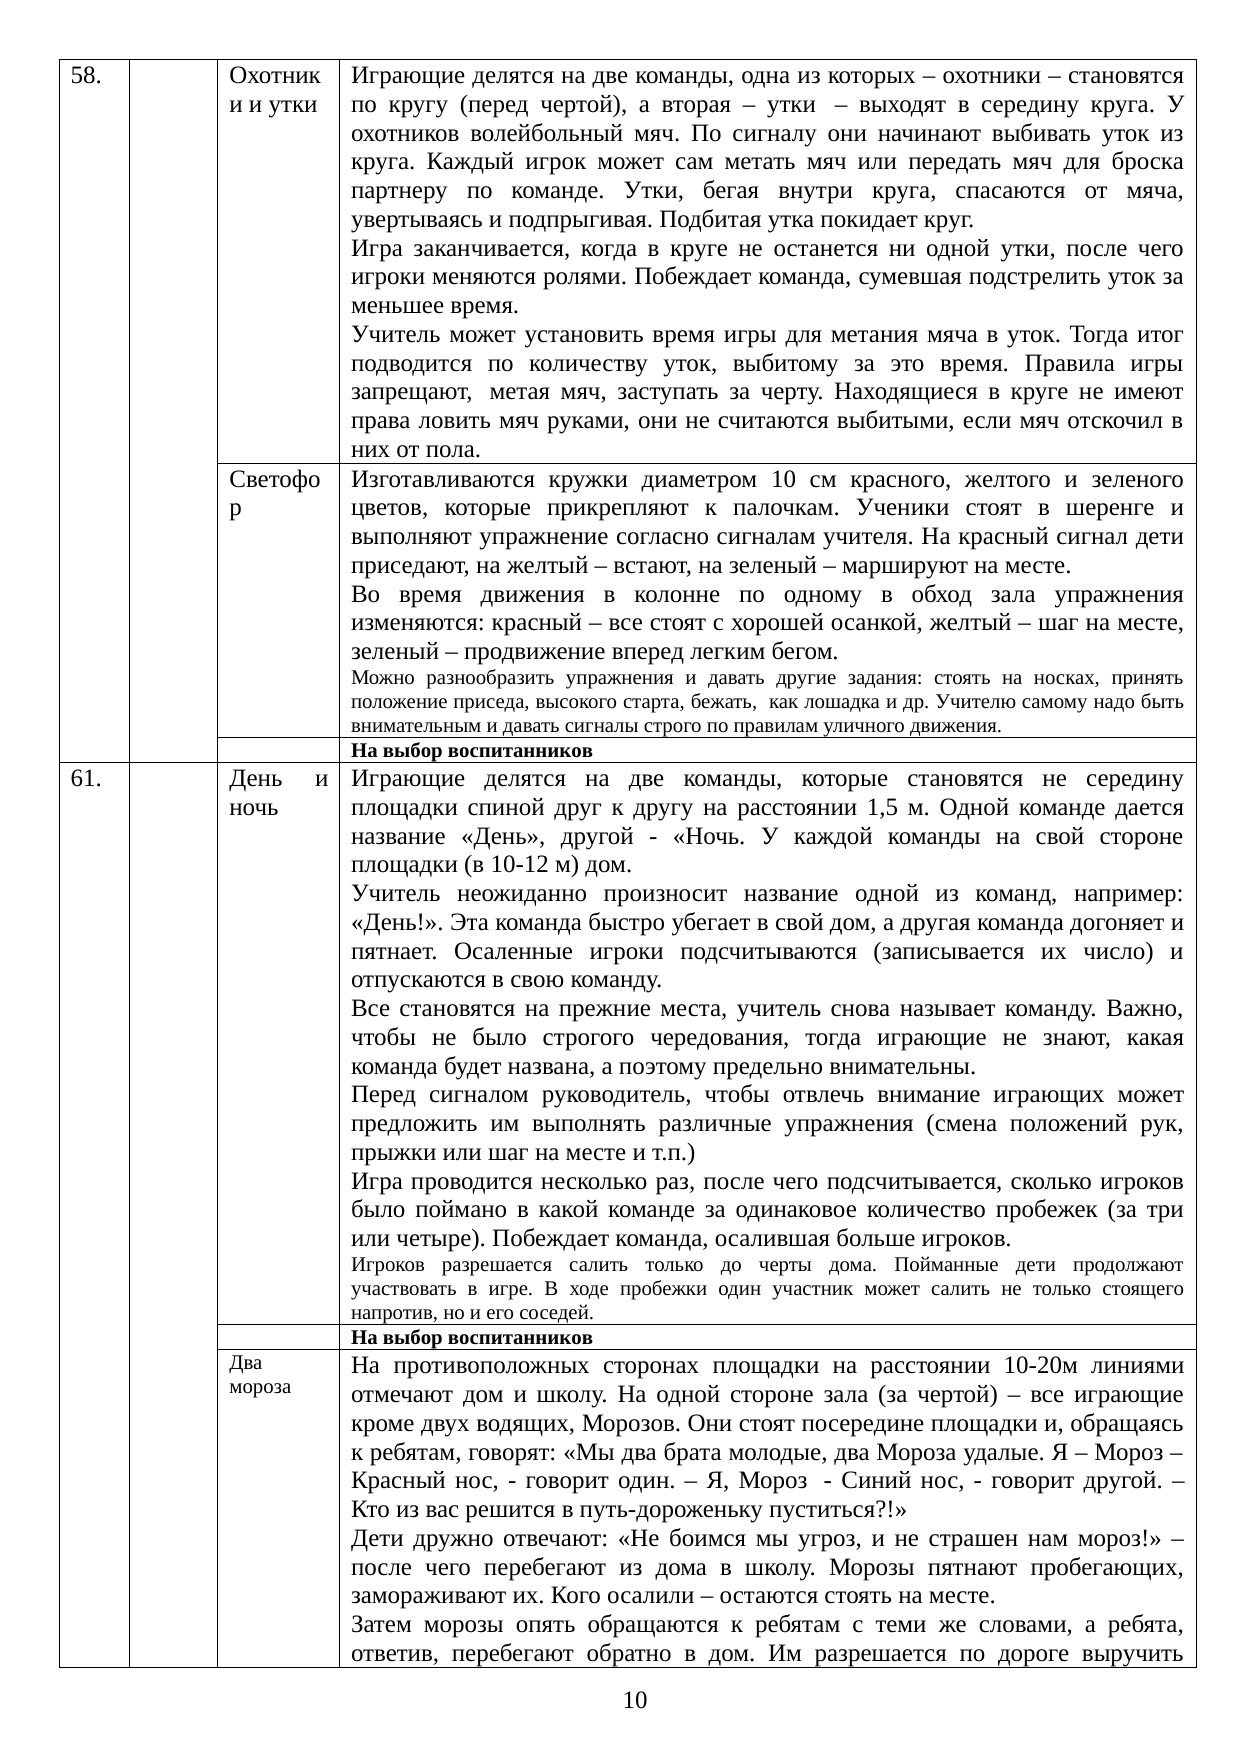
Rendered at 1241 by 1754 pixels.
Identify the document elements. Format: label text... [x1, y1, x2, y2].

table_cell На выбор воспитанников [340, 738, 1196, 762]
table_cell [60, 763, 129, 1667]
table_cell [60, 60, 129, 762]
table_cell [340, 1350, 1196, 1667]
table_cell На выбор воспитанников [340, 1325, 1196, 1349]
table_cell [218, 1325, 339, 1349]
table_cell [130, 763, 217, 1667]
table_cell Охотники и утки [218, 60, 339, 463]
table_cell Два мороза [218, 1350, 339, 1667]
table_cell [218, 738, 339, 762]
table_cell Играющие делятся на две команды, которые становятся не середину площадки спиной друг к другу на расстоянии 1,5 м. Одной команде дается название «День», другой - «Ночь. У каждой команды на свой стороне площадки (в 10-12 м) дом. Учитель неожиданно произносит название одной из команд, например: «День!». Эта команда быстро убегает в свой дом, а другая команда догоняет и пятнает. Осаленные игроки подсчитываются (записывается их число) и отпускаются в свою команду. Все становятся на прежние места, учитель снова называет команду. Важно, чтобы не было строгого чередования, тогда играющие не знают, какая команда будет названа, а поэтому предельно внимательны. Перед сигналом руководитель, чтобы отвлечь внимание играющих может предложить им выполнять различные упражнения (смена положений рук, прыжки или шаг на месте и т.п.) Игра проводится несколько раз, после чего подсчитывается, сколько игроков было поймано в какой команде за одинаковое количество пробежек (за три или четыре). Побеждает команда, осалившая больше игроков. Игроков разрешается салить только до черты дома. Пойманные дети продолжают участвовать в игре. В ходе пробежки один участник может салить не только стоящего напротив, но и его соседей. [340, 763, 1196, 1324]
table_cell Светофор [218, 464, 339, 737]
table_cell Изготавливаются кружки диаметром 10 см красного, желтого и зеленого цветов, которые прикрепляют к палочкам. Ученики стоят в шеренге и выполняют упражнение согласно сигналам учителя. На красный сигнал дети приседают, на желтый – встают, на зеленый – маршируют на месте. Во время движения в колонне по одному в обход зала упражнения изменяются: красный – все стоят с хорошей осанкой, желтый – шаг на месте, зеленый – продвижение вперед легким бегом. Можно разнообразить упражнения и давать другие задания: стоять на носках, принять положение приседа, высокого старта, бежать, как лошадка и др. Учителю самому надо быть внимательным и давать сигналы строго по правилам уличного движения. [340, 464, 1196, 737]
table_cell [130, 60, 217, 762]
table_cell Играющие делятся на две команды, одна из которых – охотники – становятся по кругу (перед чертой), а вторая – утки – выходят в середину круга. У охотников волейбольный мяч. По сигналу они начинают выбивать уток из круга. Каждый игрок может сам метать мяч или передать мяч для броска партнеру по команде. Утки, бегая внутри круга, спасаются от мяча, увертываясь и подпрыгивая. Подбитая утка покидает круг. Игра заканчивается, когда в круге не останется ни одной утки, после чего игроки меняются ролями. Побеждает команда, сумевшая подстрелить уток за меньшее время. Учитель может установить время игры для метания мяча в уток. Тогда итог подводится по количеству уток, выбитому за это время. Правила игры запрещают, метая мяч, заступать за черту. Находящиеся в круге не имеют права ловить мяч руками, они не считаются выбитыми, если мяч отскочил в них от пола. [340, 60, 1196, 463]
table_cell День и ночь [218, 763, 339, 1324]
